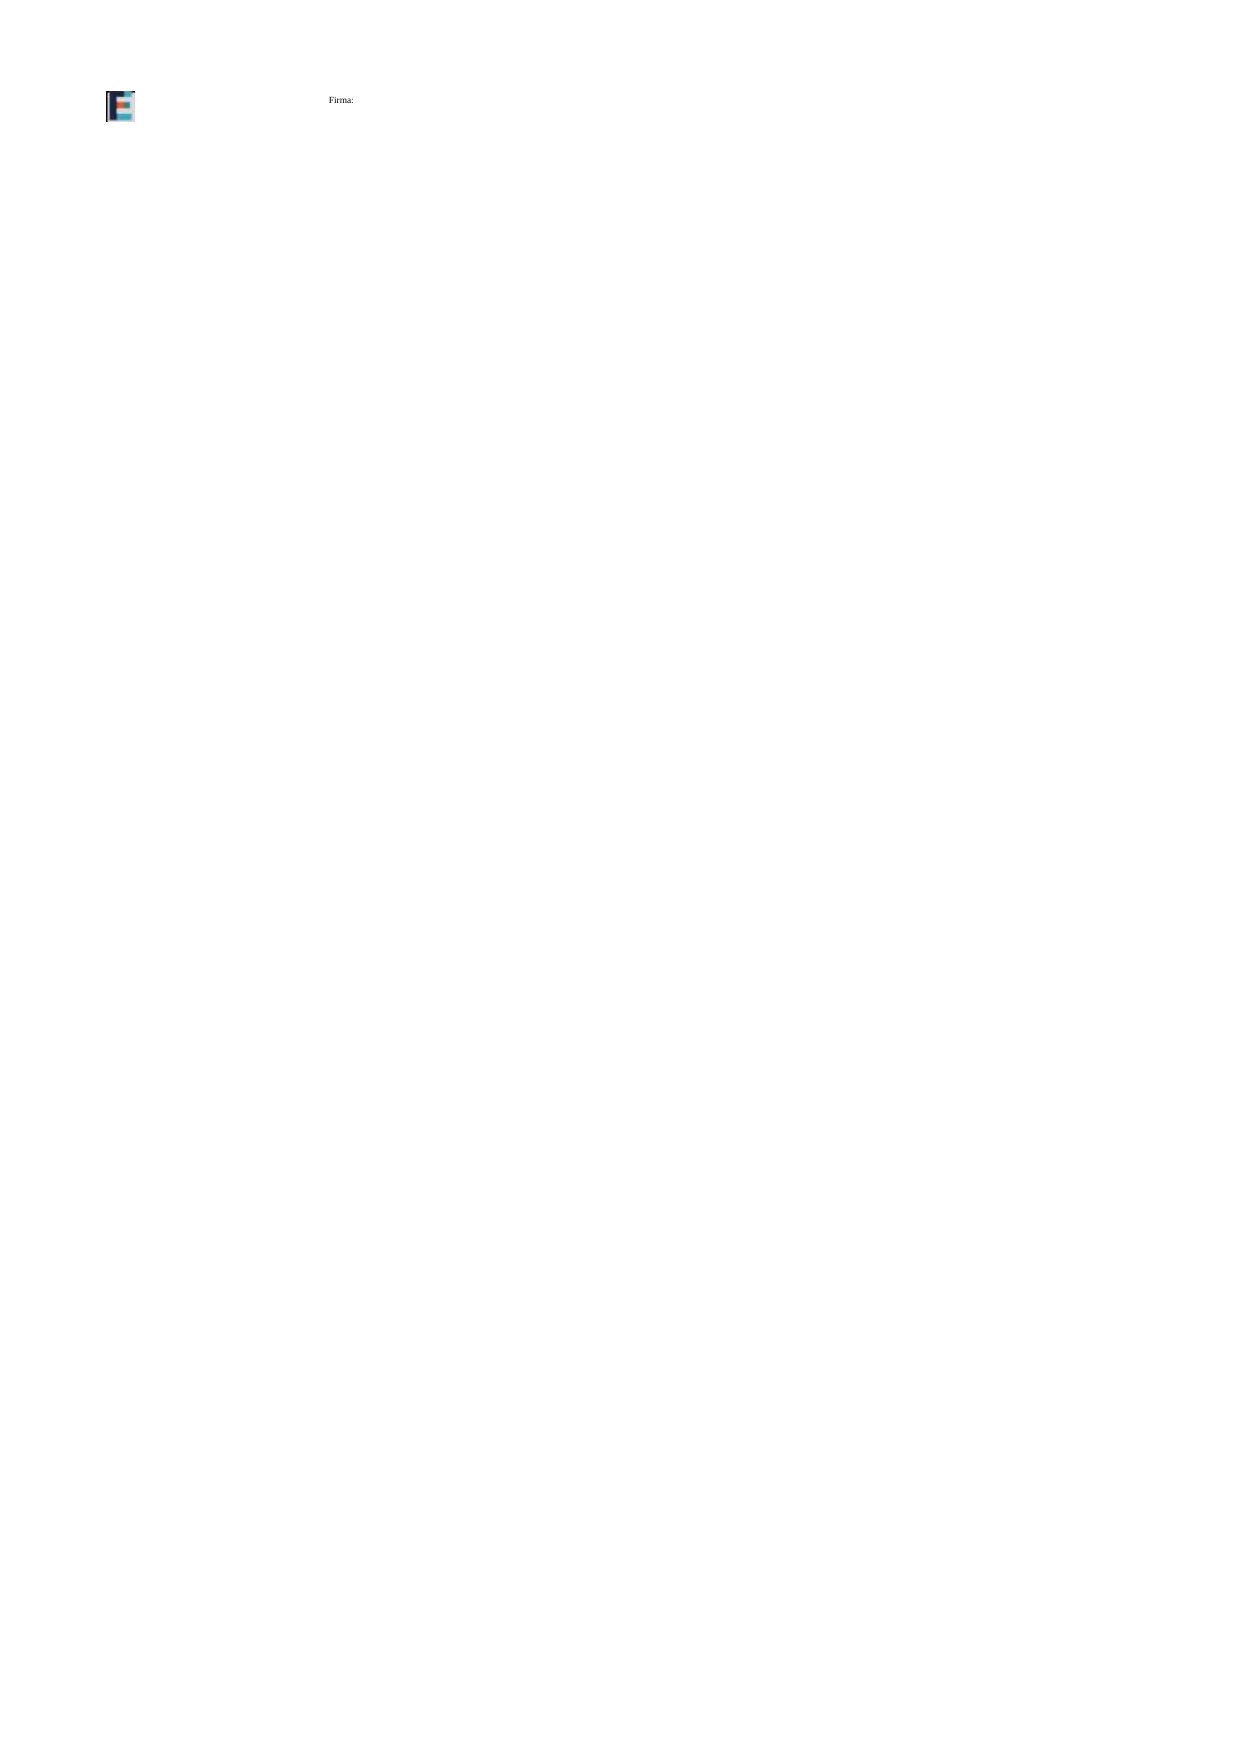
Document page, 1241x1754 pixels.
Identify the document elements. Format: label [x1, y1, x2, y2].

picture [105, 91, 135, 122]
